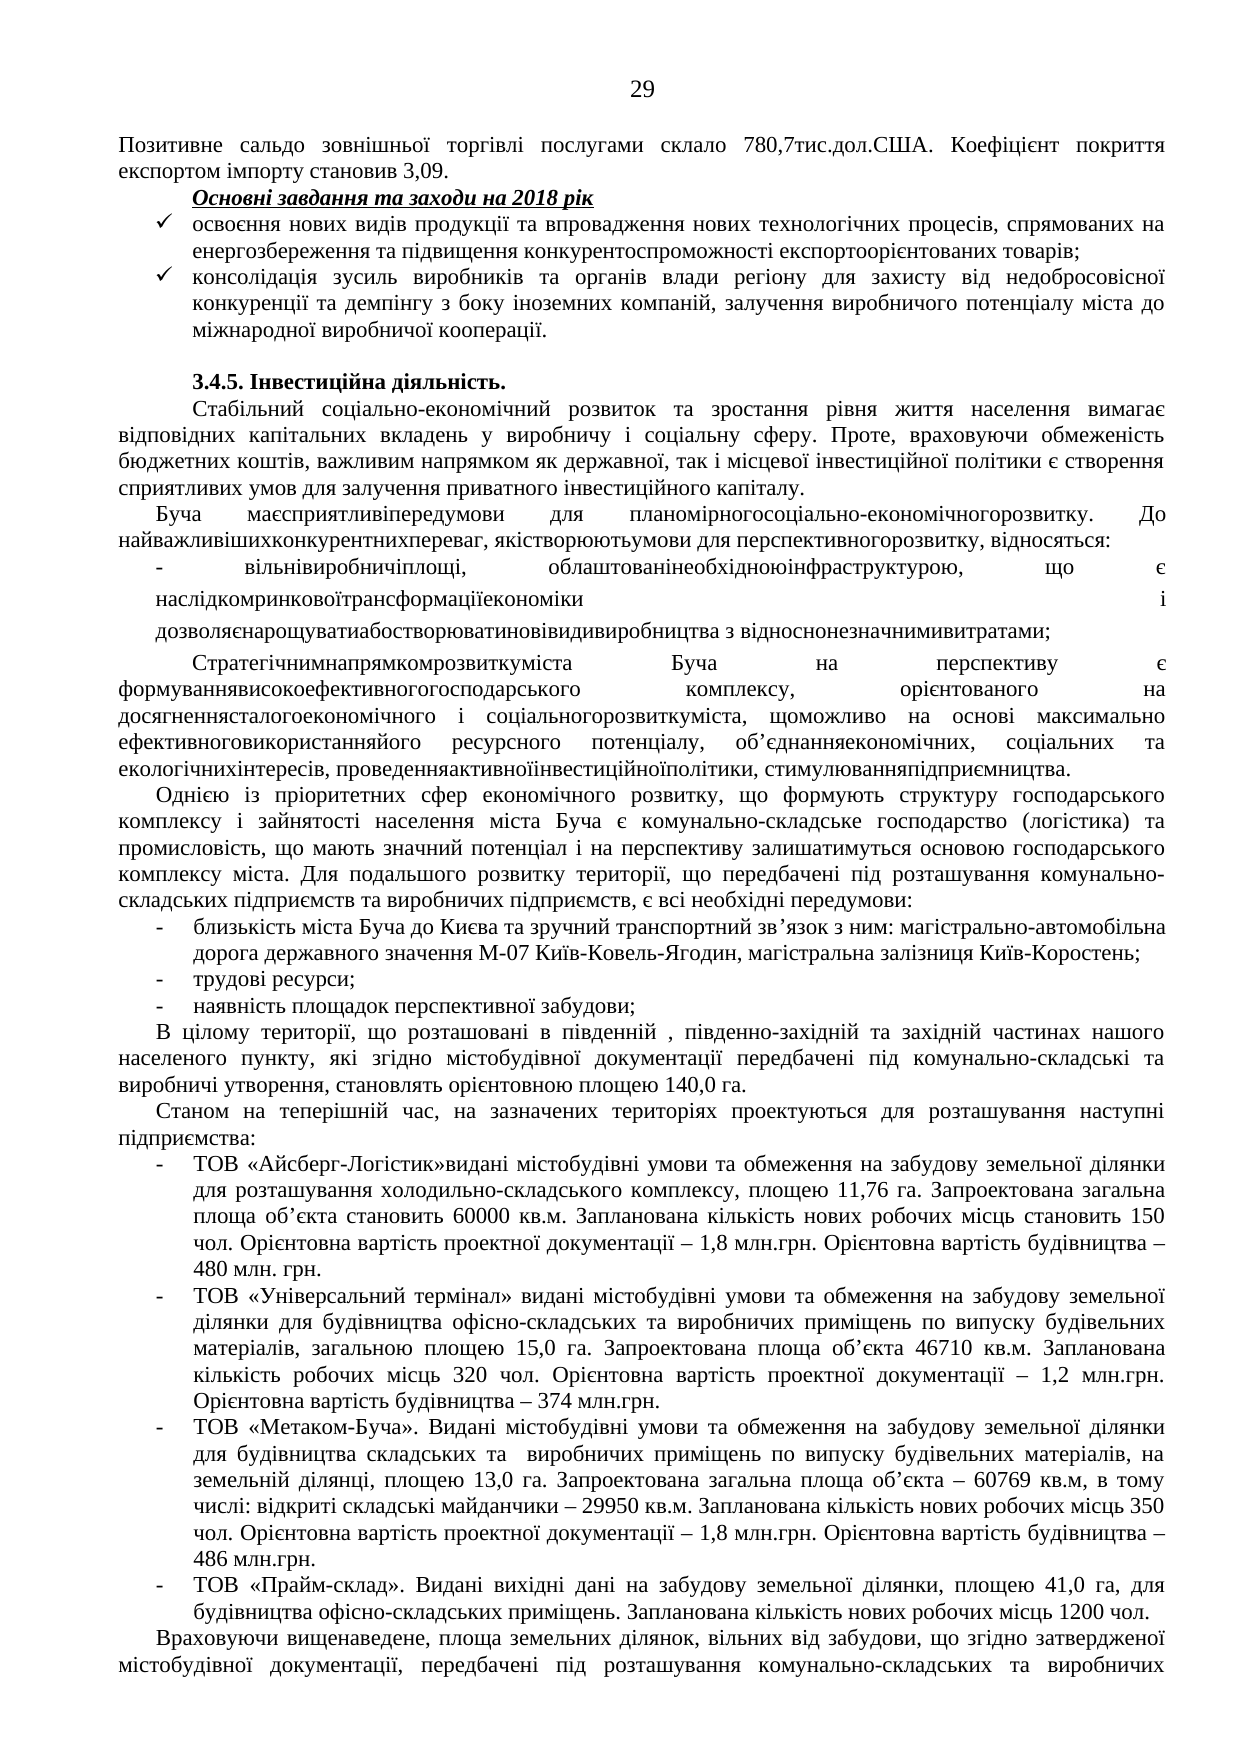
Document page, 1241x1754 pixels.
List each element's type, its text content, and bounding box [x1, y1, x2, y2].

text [118, 1624, 1167, 1677]
text Стратегічнимнапрямкомрозвиткуміста Буча на перспективу є формуваннявисокоефективногогосподарського комплексу, орієнтованого на досягненнясталогоекономічного і соціальногорозвиткуміста, щоможливо на основі максимально ефективноговикористанняйого ресурсного потенціалу, об’єднанняекономічних, соціальних та екологічнихінтересів, проведенняактивноїінвестиційноїполітики, стимулюванняпідприємництва. [118, 649, 1167, 781]
list Станом на теперішній час, на зазначених територіях проектуються для розташування наступні підприємства: [118, 1097, 1167, 1150]
text Однією із пріоритетних сфер економічного розвитку, що формують структуру господарського комплексу і зайнятості населення міста Буча є комунально-складське господарство (логістика) та промисловість, що мають значний потенціал і на перспективу залишатимуться основою господарського комплексу міста. Для подальшого розвитку території, що передбачені під розташування комунально-складських підприємств та виробничих підприємств, є всі необхідні передумови: [118, 781, 1167, 913]
text Буча маєсприятливіпередумови для планомірногосоціально-економічногорозвитку. До найважливішихконкурентнихпереваг, якістворюютьумови для перспективногорозвитку, відносяться: [118, 500, 1167, 553]
list близькість міста Буча до Києва та зручний транспортний зв’язок з ним: магістрально-автомобільна дорога державного значення М-07 Київ-Ковель-Ягодин, магістральна залізниця Київ-Коростень; [156, 913, 1167, 965]
list ТОВ «Айсберг-Логістик»видані містобудівні умови та обмеження на забудову земельної ділянки для розташування холодильно-складського комплексу, площею 11,76 га. Запроектована загальна площа об’єкта становить 60000 кв.м. Запланована кількість нових робочих місць становить 150 чол. Орієнтовна вартість проектної документації – 1,8 млн.грн. Орієнтовна вартість будівництва – 480 млн. грн. [156, 1150, 1167, 1282]
list ТОВ «Універсальний термінал» видані містобудівні умови та обмеження на забудову земельної ділянки для будівництва офісно-складських та виробничих приміщень по випуску будівельних матеріалів, загальною площею 15,0 га. Запроектована площа об’єкта 46710 кв.м. Запланована кількість робочих місць 320 чол. Орієнтовна вартість проектної документації – 1,2 млн.грн. Орієнтовна вартість будівництва – 374 млн.грн. [156, 1282, 1167, 1413]
text Стабільний соціально-економічний розвиток та зростання рівня життя населення вимагає відповідних капітальних вкладень у виробничу і соціальну сферу. Проте, враховуючи обмеженість бюджетних коштів, важливим напрямком як державної, так і місцевої інвестиційної політики є створення сприятливих умов для залучення приватного інвестиційного капіталу. [118, 395, 1167, 500]
list наявність площадок перспективної забудови; [156, 992, 1167, 1018]
list ТОВ «Прайм-склад». Видані вихідні дані на забудову земельної ділянки, площею 41,0 га, для будівництва офісно-складських приміщень. Запланована кількість нових робочих місць 1200 чол. [156, 1572, 1167, 1624]
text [118, 131, 1167, 184]
text Основні завдання та заходи на 2018 рік [118, 184, 1167, 210]
list В цілому території, що розташовані в південній , південно-західній та західній частинах нашого населеного пункту, які згідно містобудівної документації передбачені під комунально-складські та виробничі утворення, становлять орієнтовною площею 140,0 га. [118, 1018, 1167, 1097]
list ТОВ «Метаком-Буча». Видані містобудівні умови та обмеження на забудову земельної ділянки для будівництва складських та виробничих приміщень по випуску будівельних матеріалів, на земельній ділянці, площею 13,0 га. Запроектована загальна площа об’єкта – 60769 кв.м, в тому числі: відкриті складські майданчики – 29950 кв.м. Запланована кількість нових робочих місць 350 чол. Орієнтовна вартість проектної документації – 1,8 млн.грн. Орієнтовна вартість будівництва – 486 млн.грн. [156, 1413, 1167, 1572]
list консолідація зусиль виробників та органів влади регіону для захисту від недобросовісної конкуренції та демпінгу з боку іноземних компаній, залучення виробничого потенціалу міста до міжнародної виробничої кооперації. [154, 263, 1167, 342]
list трудові ресурси; [156, 965, 1167, 992]
text - вільнівиробничіплощі, облаштованінеобхідноюінфраструктурою, що є наслідкомринковоїтрансформаціїекономіки і дозволяєнарощуватиабостворюватиновівидивиробництва з відноснонезначнимивитратами; [155, 553, 1167, 643]
list освоєння нових видів продукції та впровадження нових технологічних процесів, спрямованих на енергозбереження та підвищення конкурентоспроможності експортоорієнтованих товарів; [154, 210, 1167, 263]
text 3.4.5. Інвестиційна діяльність. [118, 368, 1167, 395]
